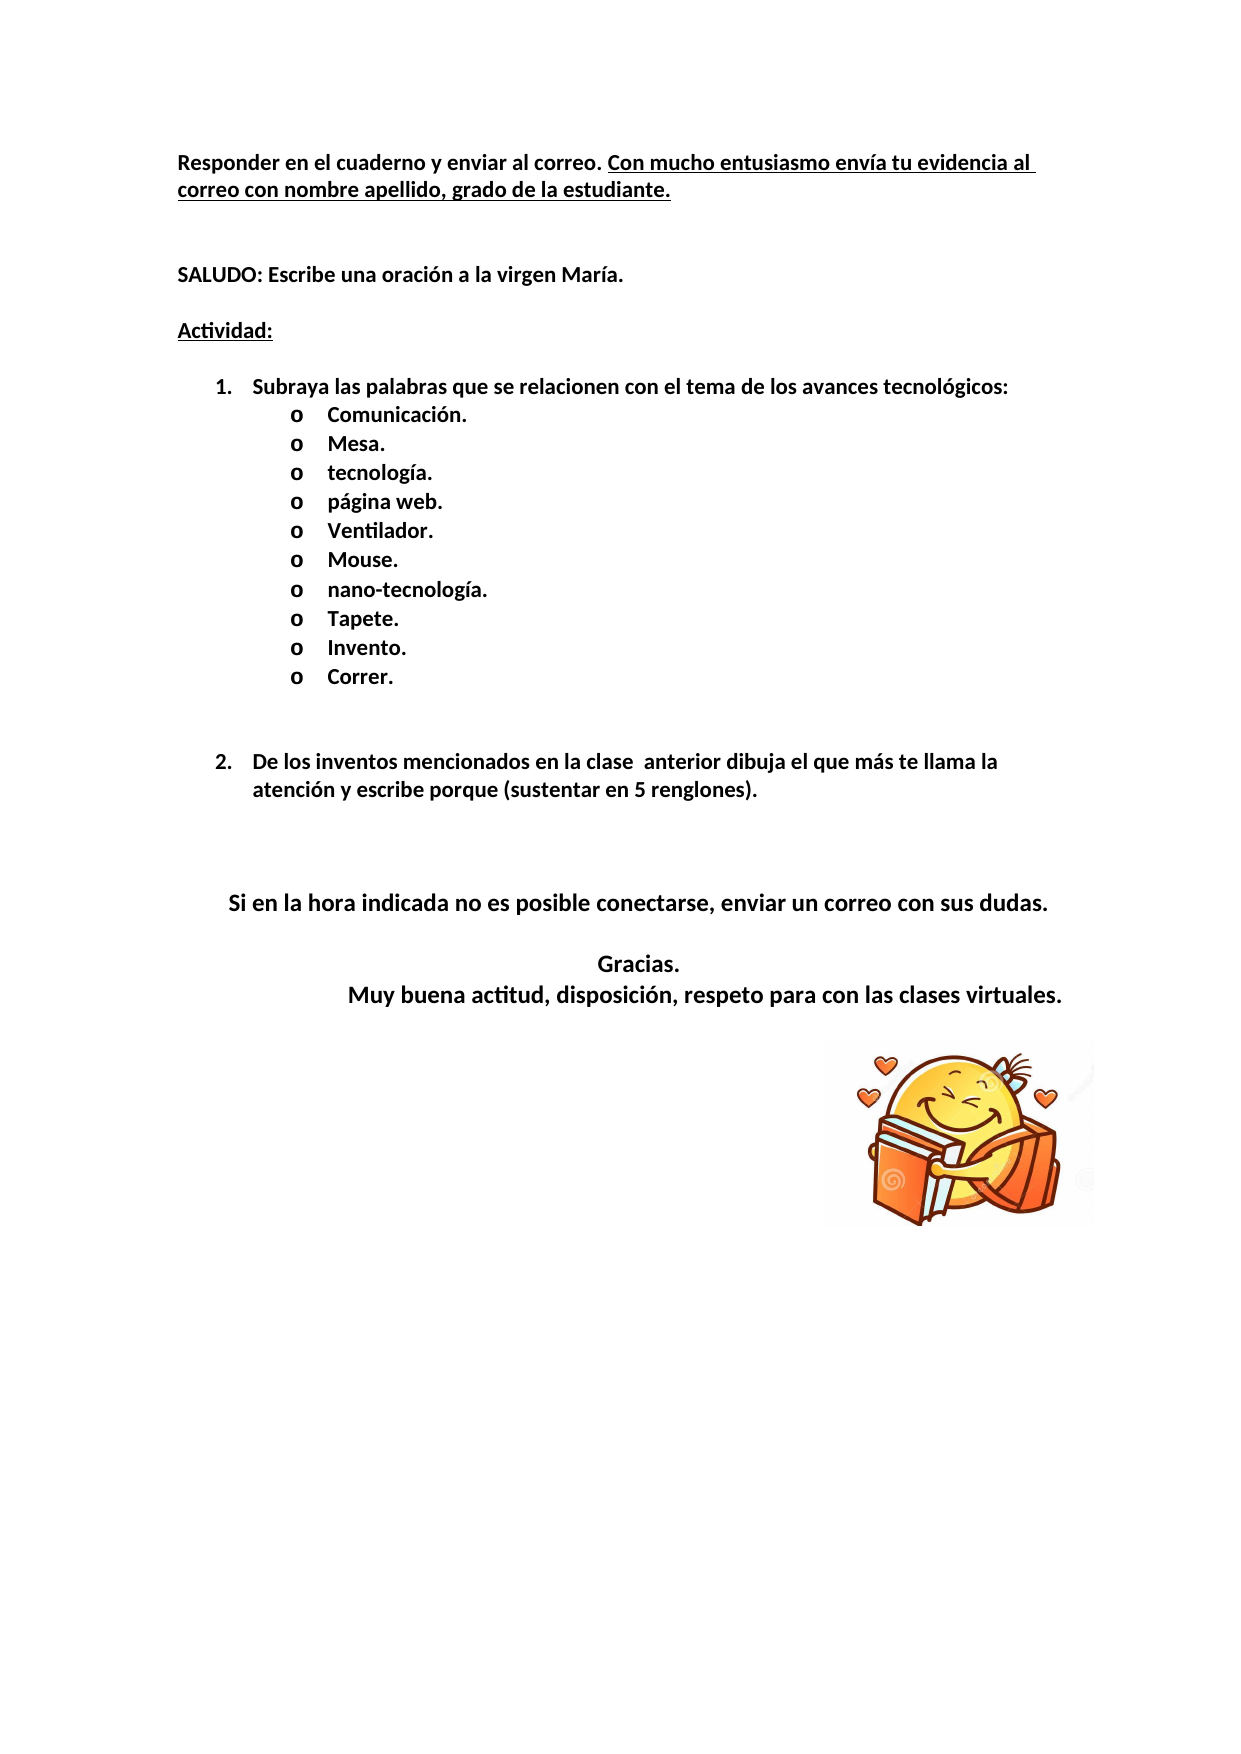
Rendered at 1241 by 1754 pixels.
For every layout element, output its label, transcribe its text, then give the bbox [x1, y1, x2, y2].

text SALUDO: Escribe una oración a la virgen María. [177, 260, 1063, 288]
list Correr. [290, 662, 1063, 691]
list Invento. [290, 633, 1063, 662]
list página web. [290, 487, 1063, 516]
list Ventilador. [290, 516, 1063, 546]
list nano-tecnología. [290, 575, 1063, 604]
text Actividad: [177, 316, 1063, 344]
list Mouse. [290, 546, 1063, 575]
list Subraya las palabras que se relacionen con el tema de los avances tecnológicos: [215, 372, 1063, 400]
list De los inventos mencionados en la clase anterior dibuja el que más te llama la atención y escribe porque (sustentar en 5 renglones). [215, 747, 1063, 803]
text Muy buena actitud, disposición, respeto para con las clases virtuales. [215, 979, 1063, 1010]
list Comunicación. [290, 400, 1063, 429]
list Mesa. [290, 429, 1063, 458]
picture [822, 1040, 1097, 1229]
text Responder en el cuaderno y enviar al correo. Con mucho entusiasmo envía tu evidencia al correo con nombre apellido, grado de la estudiante. [177, 148, 1063, 204]
list Tapete. [290, 604, 1063, 633]
list tecnología. [290, 458, 1063, 487]
text Si en la hora indicada no es posible conectarse, enviar un correo con sus dudas. [215, 888, 1063, 918]
text Gracias. [215, 949, 1063, 979]
